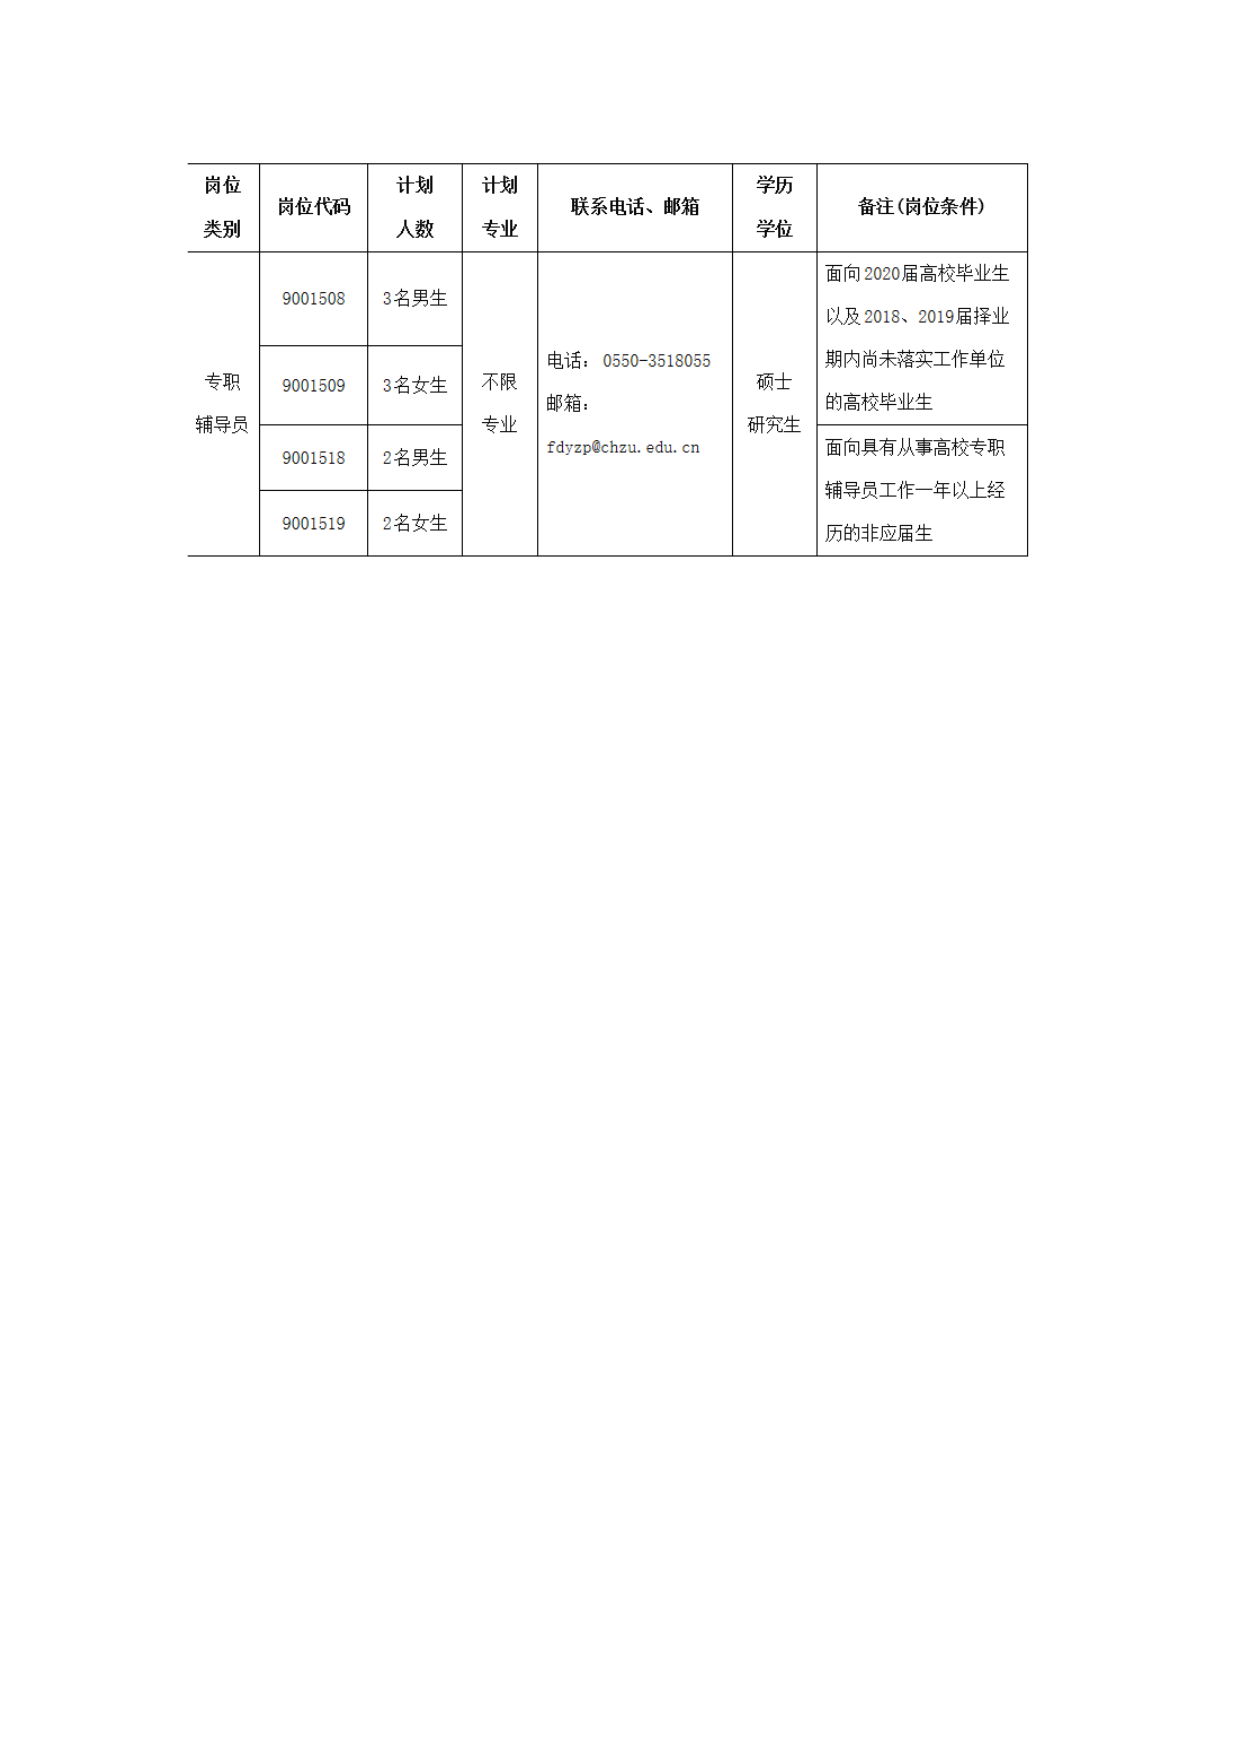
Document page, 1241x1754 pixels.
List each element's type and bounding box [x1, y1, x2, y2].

picture [187, 162, 1053, 560]
